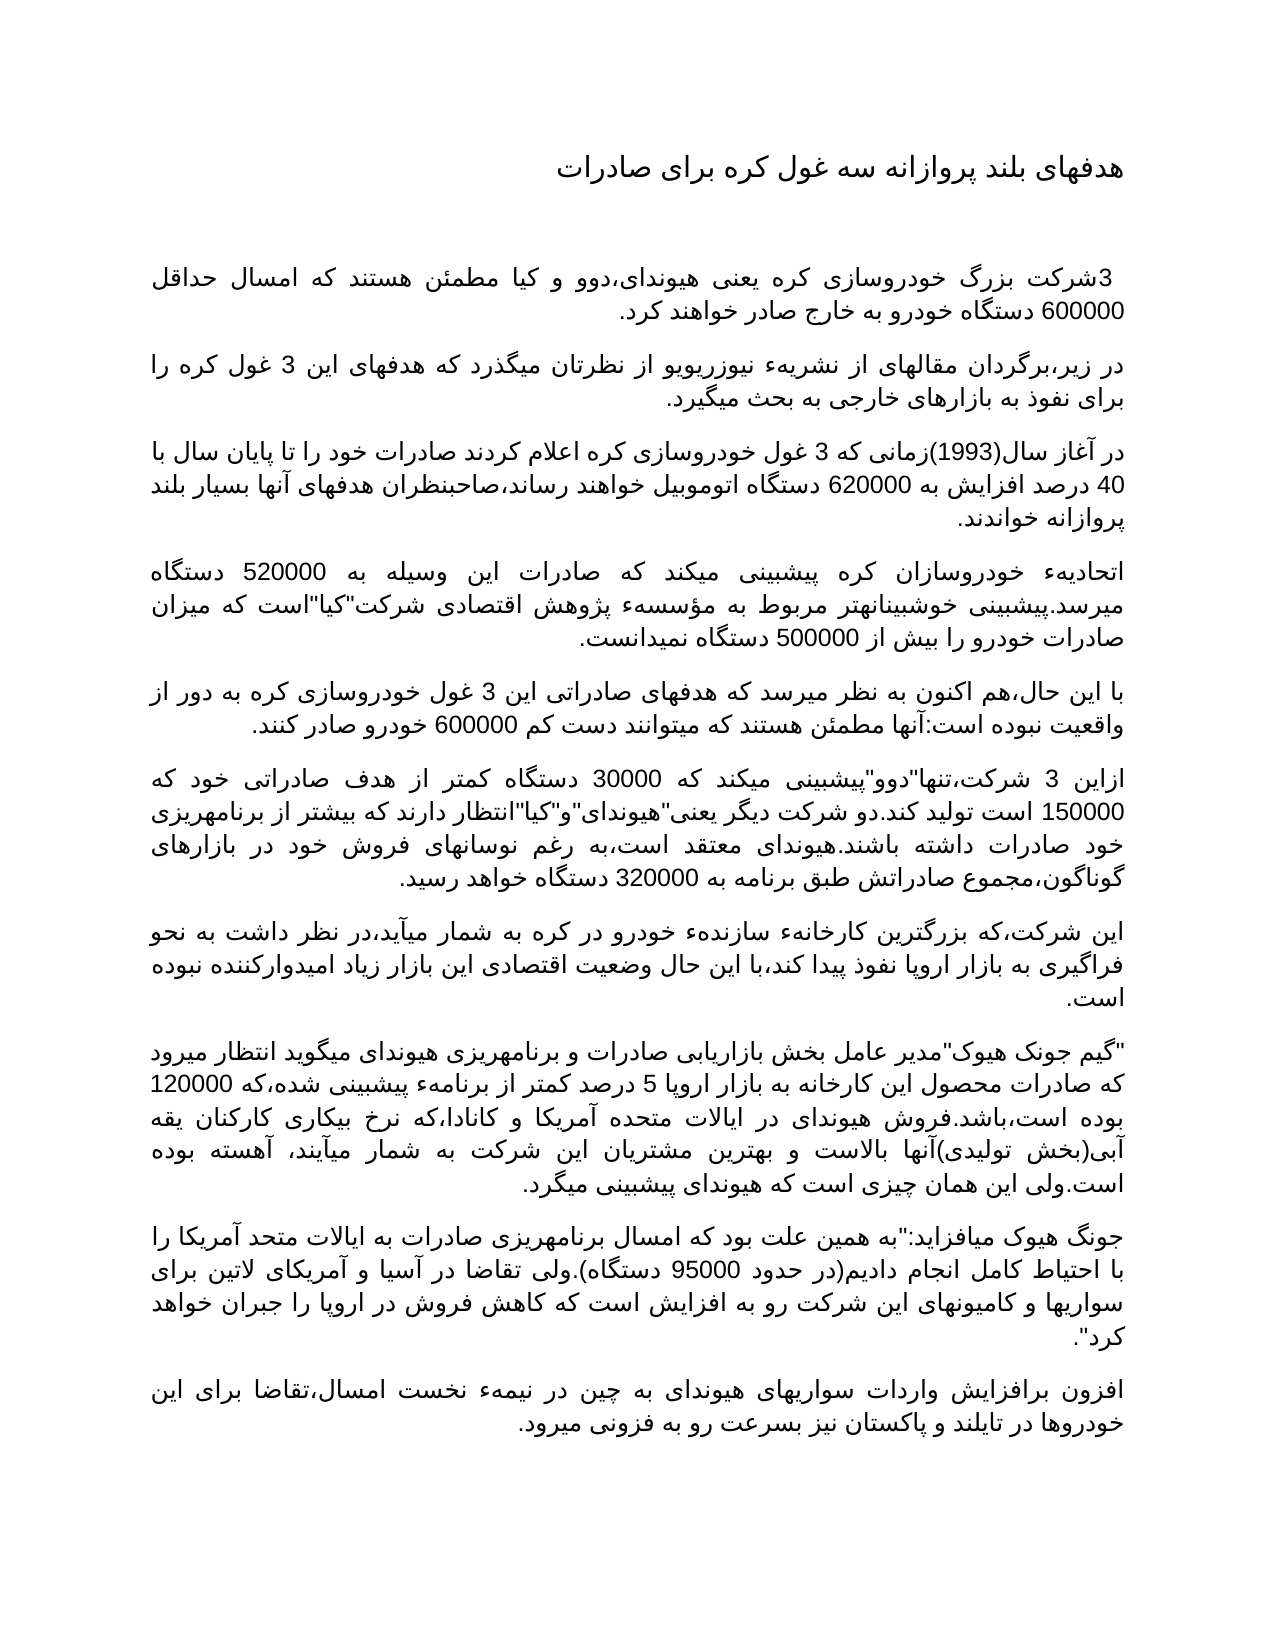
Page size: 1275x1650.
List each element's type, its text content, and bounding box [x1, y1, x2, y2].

text هدفهای بلند پروازانه سه غول کره برای صادرات [150, 150, 1125, 183]
text در زیر،برگردان مقاله‏ای از نشریهء نیوزریویو از نظرتان میگذرد که هدفهای این 3 غول کره را برای نفوذ به بازارهای خارجی به بحث می‏گیرد. [150, 350, 1125, 412]
text جونگ هیوک می‏افزاید:"به همین علت بود که امسال برنامه‏ریزی صادرات به ایالات متحد آمریکا را با احتیاط کامل انجام دادیم(در حدود 95000 دستگاه).ولی تقاضا در آسیا و آمریکای‏ لاتین برای سواریها و کامیونهای این شرکت‏ رو به افزایش است که کاهش فروش در اروپا را جبران‏ خواهد کرد". [150, 1222, 1125, 1350]
text اتحادیهء خودروسازان کره پیشبینی می‏کند که صادرات این وسیله به 520000 دستگاه‏ می‏رسد.پیشبینی خوشبینانه‏تر مربوط به‏ مؤسسهء پژوهش اقتصادی شرکت‏"کیا"است که‏ میزان صادرات خودرو را بیش از 500000 دستگاه نمی‏دانست. [150, 557, 1125, 652]
text "گیم جونک هیوک‏"مدیر عامل بخش بازاریابی‏ صادرات و برنامه‏ریزی هیوندای می‏گوید انتظار می‏رود که صادرات محصول این کارخانه به بازار اروپا 5 درصد کمتر از برنامهء پیشبینی شده،که‏ 120000 بوده است،باشد.فروش هیوندای در ایالات متحده آمریکا و کانادا،که نرخ بیکاری‏ کارکنان یقه آبی(بخش تولیدی)آنها بالاست‏ و بهترین مشتریان این شرکت به شمار می‏آیند، آهسته بوده است.ولی این همان چیزی است‏ که هیوندای پیشبینی می‏گرد. [150, 1036, 1125, 1197]
text در آغاز سال(1993)زمانی که 3 غول‏ خودروسازی کره اعلام کردند صادرات خود را تا پایان سال با 40 درصد افزایش به 620000 دستگاه اتوموبیل خواهند رساند،صاحبنظران‏ هدفهای آنها بسیار بلند پروازانه خواندند. [150, 437, 1125, 532]
text با این حال،هم اکنون به نظر می‏رسد که‏ هدفهای صادراتی این 3 غول خودروسازی کره‏ به دور از واقعیت نبوده است:آنها مطمئن‏ هستند که می‏توانند دست کم 600000 خودرو صادر کنند. [150, 677, 1125, 738]
text افزون برافزایش واردات سواریهای هیوندای به‏ چین در نیمهء نخست امسال،تقاضا برای این‏ خودروها در تایلند و پاکستان نیز بسرعت رو به‏ فزونی می‏رود. [150, 1375, 1125, 1437]
text 3شرکت بزرگ خودروسازی کره یعنی‏ هیوندای،دوو و کیا مطمئن هستند که امسال‏ حداقل 600000 دستگاه خودرو به خارج‏ صادر خواهند کرد. [150, 263, 1125, 325]
text این شرکت،که بزرگترین کارخانهء سازندهء خودرو در کره به شمار می‏آید،در نظر داشت‏ به نحو فراگیری به بازار اروپا نفوذ پیدا کند،با این حال وضعیت اقتصادی این بازار زیاد امیدوارکننده نبوده است. [150, 917, 1125, 1011]
text ازاین 3 شرکت،تنها"دوو"پیشبینی‏ می‏کند که 30000 دستگاه کمتر از هدف صادراتی‏ خود که 150000 است تولید کند.دو شرکت‏ دیگر یعنی‏"هیوندای‏"و"کیا"انتظار دارند که بیشتر از برنامه‏ریزی خود صادرات داشته‏ باشند.هیوندای معتقد است،به رغم نوسانهای‏ فروش خود در بازارهای گوناگون،مجموع‏ صادراتش طبق برنامه به 320000 دستگاه‏ خواهد رسید. [150, 764, 1125, 891]
